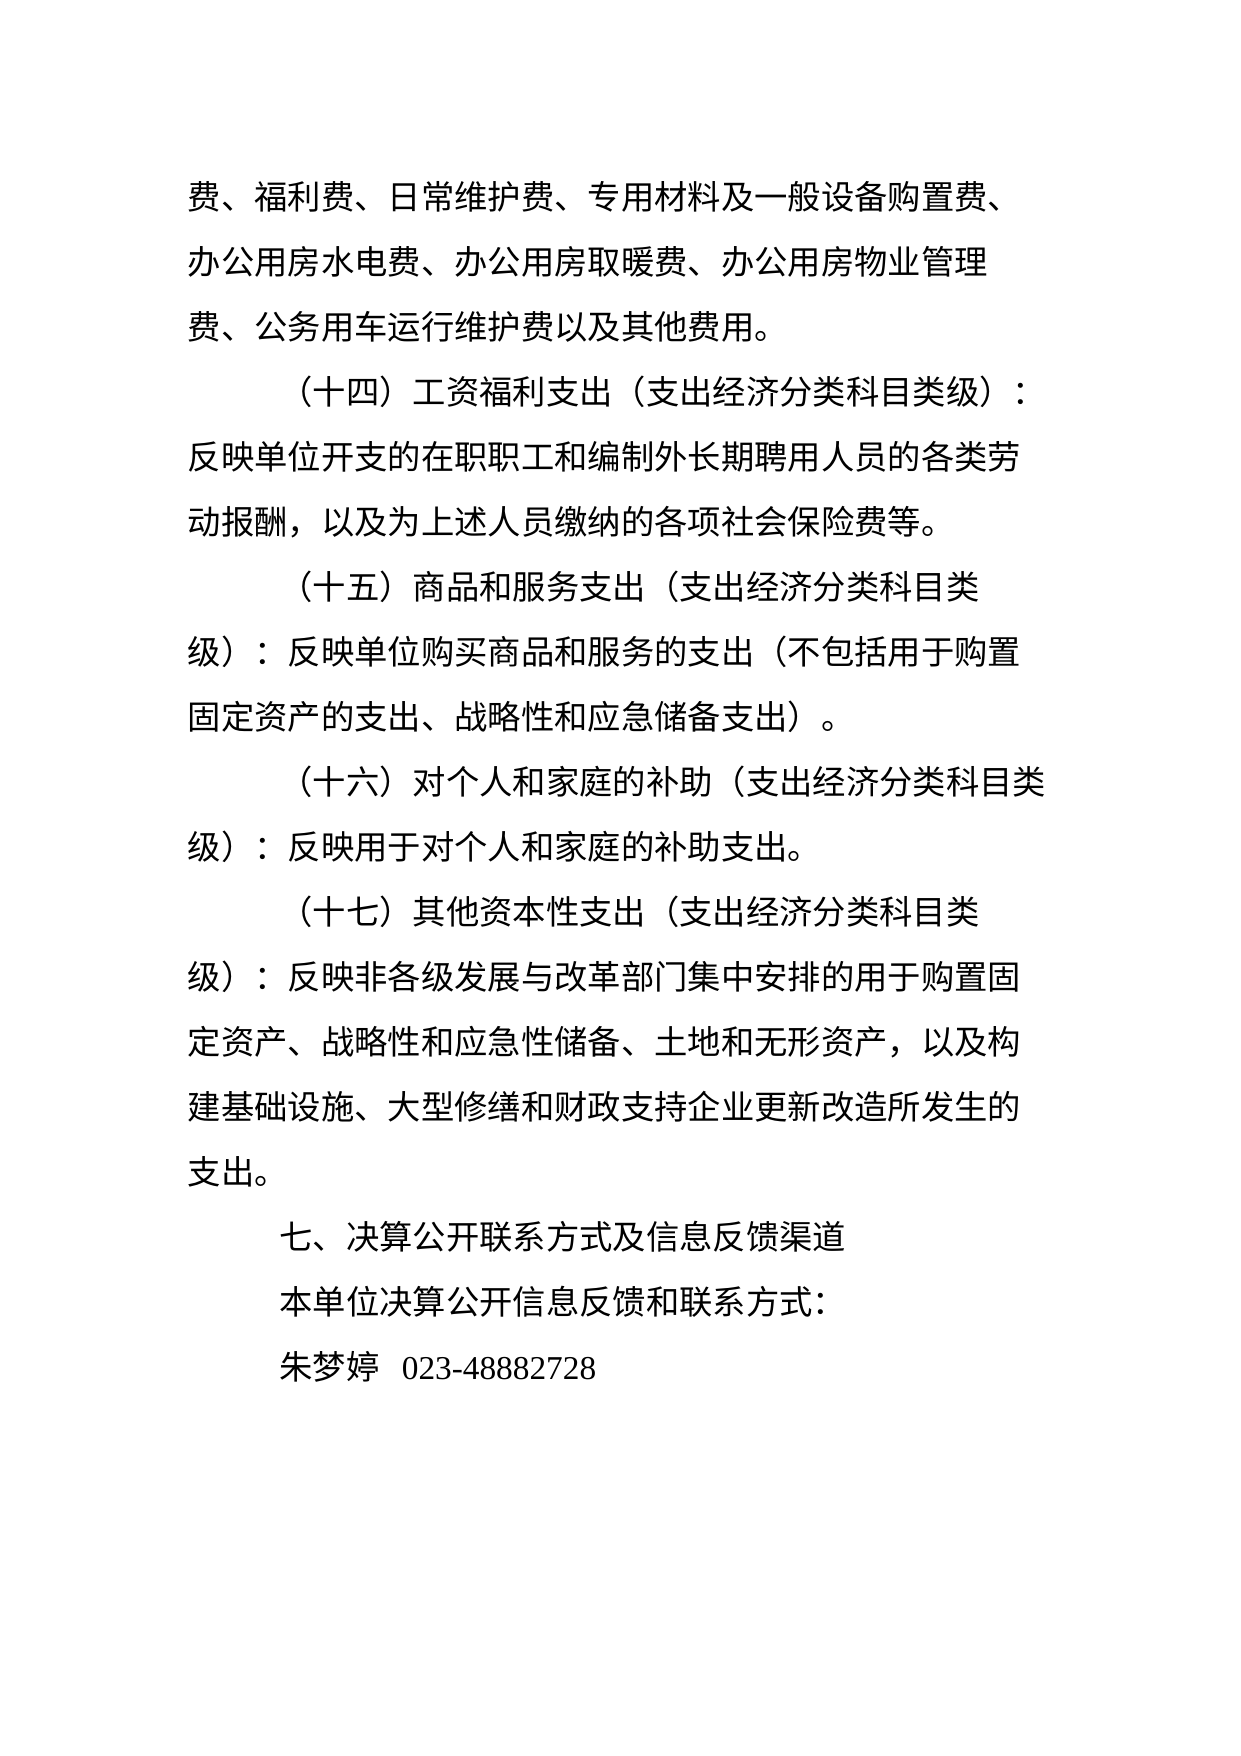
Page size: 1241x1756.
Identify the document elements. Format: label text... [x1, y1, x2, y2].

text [187, 163, 1053, 358]
text 朱梦婷 023-48882728 [187, 1333, 1053, 1398]
text （十五）商品和服务支出（支出经济分类科目类级）：反映单位购买商品和服务的支出（不包括用于购置固定资产的支出、战略性和应急储备支出）。 [187, 553, 1053, 748]
text （十六）对个人和家庭的补助（支出经济分类科目类级）：反映用于对个人和家庭的补助支出。 [187, 748, 1053, 878]
text 本单位决算公开信息反馈和联系方式： [187, 1268, 1053, 1333]
text （十四）工资福利支出（支出经济分类科目类级）：反映单位开支的在职职工和编制外长期聘用人员的各类劳动报酬，以及为上述人员缴纳的各项社会保险费等。 [187, 358, 1053, 553]
text 七、决算公开联系方式及信息反馈渠道 [187, 1203, 1053, 1268]
text （十七）其他资本性支出（支出经济分类科目类级）：反映非各级发展与改革部门集中安排的用于购置固定资产、战略性和应急性储备、土地和无形资产，以及构建基础设施、大型修缮和财政支持企业更新改造所发生的支出。 [187, 878, 1053, 1203]
